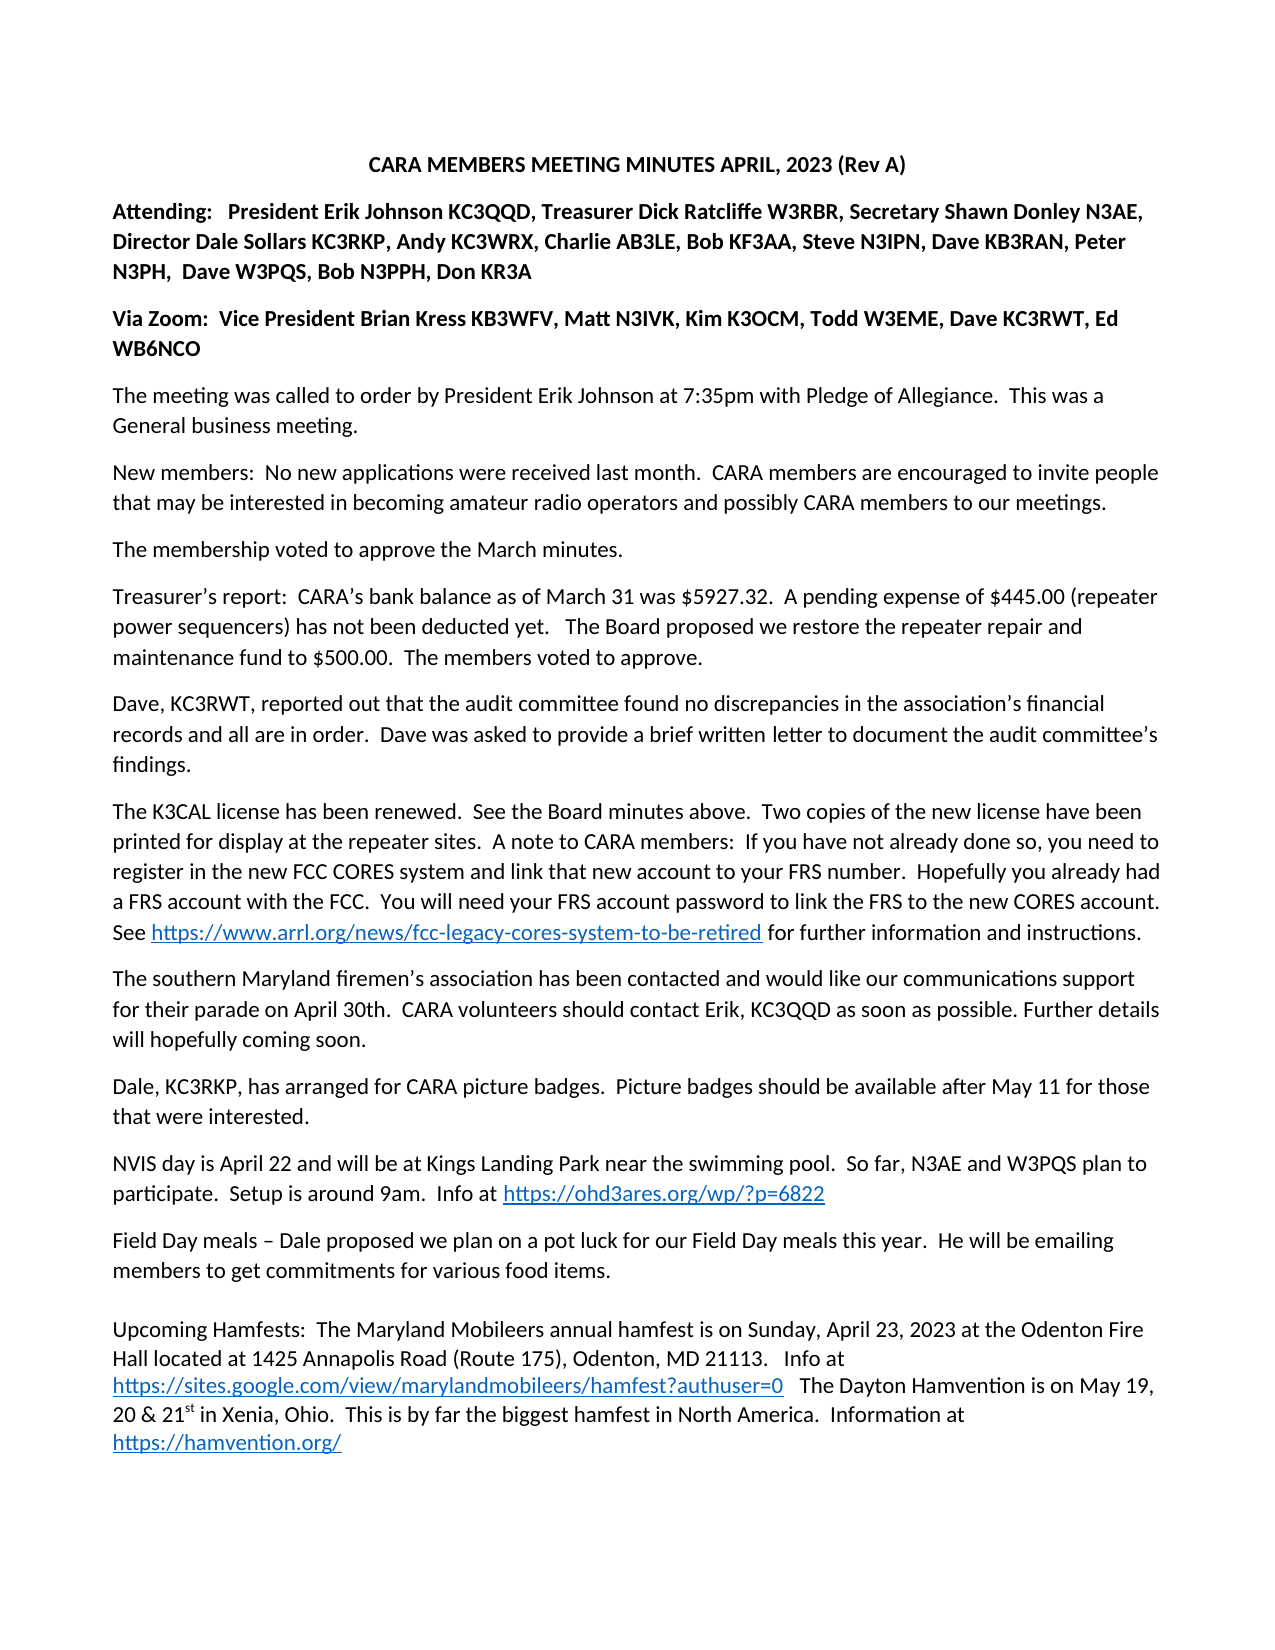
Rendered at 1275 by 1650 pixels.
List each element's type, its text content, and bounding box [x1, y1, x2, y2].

text The southern Maryland firemen’s association has been contacted and would like our communications support for their parade on April 30th. CARA volunteers should contact Erik, KC3QQD as soon as possible. Further details will hopefully coming soon. [112, 964, 1162, 1053]
text Dave, KC3RWT, reported out that the audit committee found no discrepancies in the association’s financial records and all are in order. Dave was asked to provide a brief written letter to document the audit committee’s findings. [112, 689, 1162, 778]
text Via Zoom: Vice President Brian Kress KB3WFV, Matt N3IVK, Kim K3OCM, Todd W3EME, Dave KC3RWT, Ed WB6NCO [112, 304, 1162, 362]
text Upcoming Hamfests: The Maryland Mobileers annual hamfest is on Sunday, April 23, 2023 at the Odenton Fire Hall located at 1425 Annapolis Road (Route 175), Odenton, MD 21113. Info at https://sites.google.com/view/marylandmobileers/hamfest?authuser=0 The Dayton Hamvention is on May 19, 20 & 21st in Xenia, Ohio. This is by far the biggest hamfest in North America. Information at https://hamvention.org/ [112, 1316, 1162, 1456]
text Field Day meals – Dale proposed we plan on a pot luck for our Field Day meals this year. He will be emailing members to get commitments for various food items. [112, 1226, 1162, 1284]
text Attending: President Erik Johnson KC3QQD, Treasurer Dick Ratcliffe W3RBR, Secretary Shawn Donley N3AE, Director Dale Sollars KC3RKP, Andy KC3WRX, Charlie AB3LE, Bob KF3AA, Steve N3IPN, Dave KB3RAN, Peter N3PH, Dave W3PQS, Bob N3PPH, Don KR3A [112, 197, 1162, 285]
text NVIS day is April 22 and will be at Kings Landing Park near the swimming pool. So far, N3AE and W3PQS plan to participate. Setup is around 9am. Info at https://ohd3ares.org/wp/?p=6822 [112, 1149, 1162, 1207]
text CARA MEMBERS MEETING MINUTES APRIL, 2023 (Rev A) [112, 150, 1162, 178]
text The meeting was called to order by President Erik Johnson at 7:35pm with Pledge of Allegiance. This was a General business meeting. [112, 381, 1162, 439]
text Treasurer’s report: CARA’s bank balance as of March 31 was $5927.32. A pending expense of $445.00 (repeater power sequencers) has not been deducted yet. The Board proposed we restore the repeater repair and maintenance fund to $500.00. The members voted to approve. [112, 582, 1162, 671]
text Dale, KC3RKP, has arranged for CARA picture badges. Picture badges should be available after May 11 for those that were interested. [112, 1072, 1162, 1130]
text New members: No new applications were received last month. CARA members are encouraged to invite people that may be interested in becoming amateur radio operators and possibly CARA members to our meetings. [112, 458, 1162, 517]
text The K3CAL license has been renewed. See the Board minutes above. Two copies of the new license have been printed for display at the repeater sites. A note to CARA members: If you have not already done so, you need to register in the new FCC CORES system and link that new account to your FRS number. Hopefully you already had a FRS account with the FCC. You will need your FRS account password to link the FRS to the new CORES account. See https://www.arrl.org/news/fcc-legacy-cores-system-to-be-retired for further information and instructions. [112, 797, 1162, 946]
text The membership voted to approve the March minutes. [112, 535, 1162, 563]
